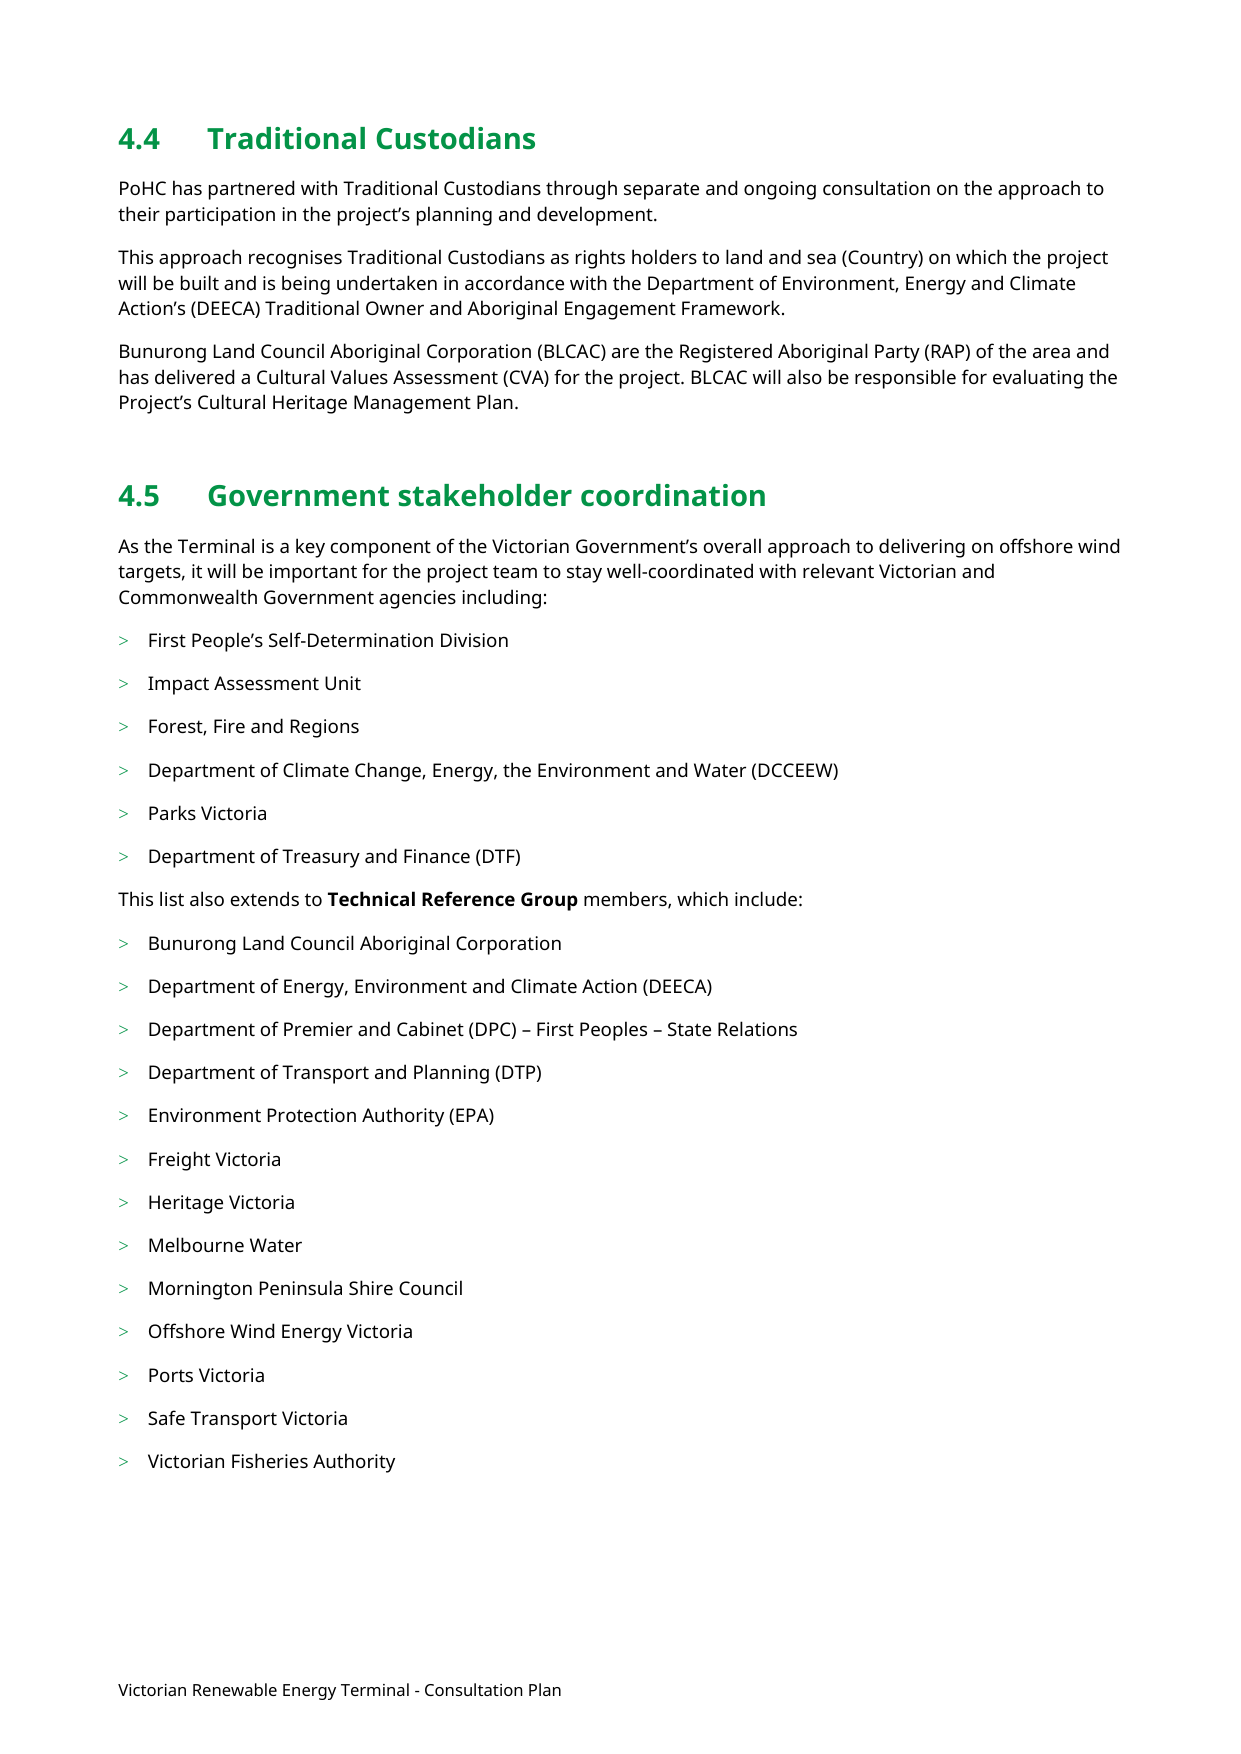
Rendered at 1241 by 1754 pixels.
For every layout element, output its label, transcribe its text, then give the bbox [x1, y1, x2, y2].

list Environment Protection Authority (EPA) [118, 1103, 1122, 1128]
text As the Terminal is a key component of the Victorian Government’s overall approach to delivering on offshore wind targets, it will be important for the project team to stay well-coordinated with relevant Victorian and Commonwealth Government agencies including: [118, 533, 1122, 609]
list Impact Assessment Unit [118, 670, 1122, 696]
text This approach recognises Traditional Custodians as rights holders to land and sea (Country) on which the project will be built and is being undertaken in accordance with the Department of Environment, Energy and Climate Action’s (DEECA) Traditional Owner and Aboriginal Engagement Framework. [118, 244, 1122, 321]
list Department of Energy, Environment and Climate Action (DEECA) [118, 973, 1122, 998]
list Heritage Victoria [118, 1189, 1122, 1215]
subtitle Traditional Custodians [118, 118, 1122, 158]
list Safe Transport Victoria [118, 1405, 1122, 1431]
list Bunurong Land Council Aboriginal Corporation [118, 930, 1122, 955]
list Victorian Fisheries Authority [118, 1448, 1122, 1474]
text PoHC has partnered with Traditional Custodians through separate and ongoing consultation on the approach to their participation in the project’s planning and development. [118, 176, 1122, 227]
list Forest, Fire and Regions [118, 714, 1122, 739]
list Offshore Wind Energy Victoria [118, 1319, 1122, 1344]
text Bunurong Land Council Aboriginal Corporation (BLCAC) are the Registered Aboriginal Party (RAP) of the area and has delivered a Cultural Values Assessment (CVA) for the project. BLCAC will also be responsible for evaluating the Project’s Cultural Heritage Management Plan. [118, 338, 1122, 415]
list Melbourne Water [118, 1232, 1122, 1258]
list Department of Premier and Cabinet (DPC) – First Peoples – State Relations [118, 1016, 1122, 1042]
list Mornington Peninsula Shire Council [118, 1276, 1122, 1301]
list Department of Transport and Planning (DTP) [118, 1059, 1122, 1085]
list Freight Victoria [118, 1146, 1122, 1171]
list Department of Treasury and Finance (DTF) [118, 843, 1122, 869]
list Ports Victoria [118, 1362, 1122, 1388]
subtitle Government stakeholder coordination [118, 476, 1122, 515]
list Department of Climate Change, Energy, the Environment and Water (DCCEEW) [118, 757, 1122, 782]
list First People’s Self-Determination Division [118, 627, 1122, 653]
list Parks Victoria [118, 800, 1122, 826]
list This list also extends to Technical Reference Group members, which include: [118, 887, 1122, 912]
